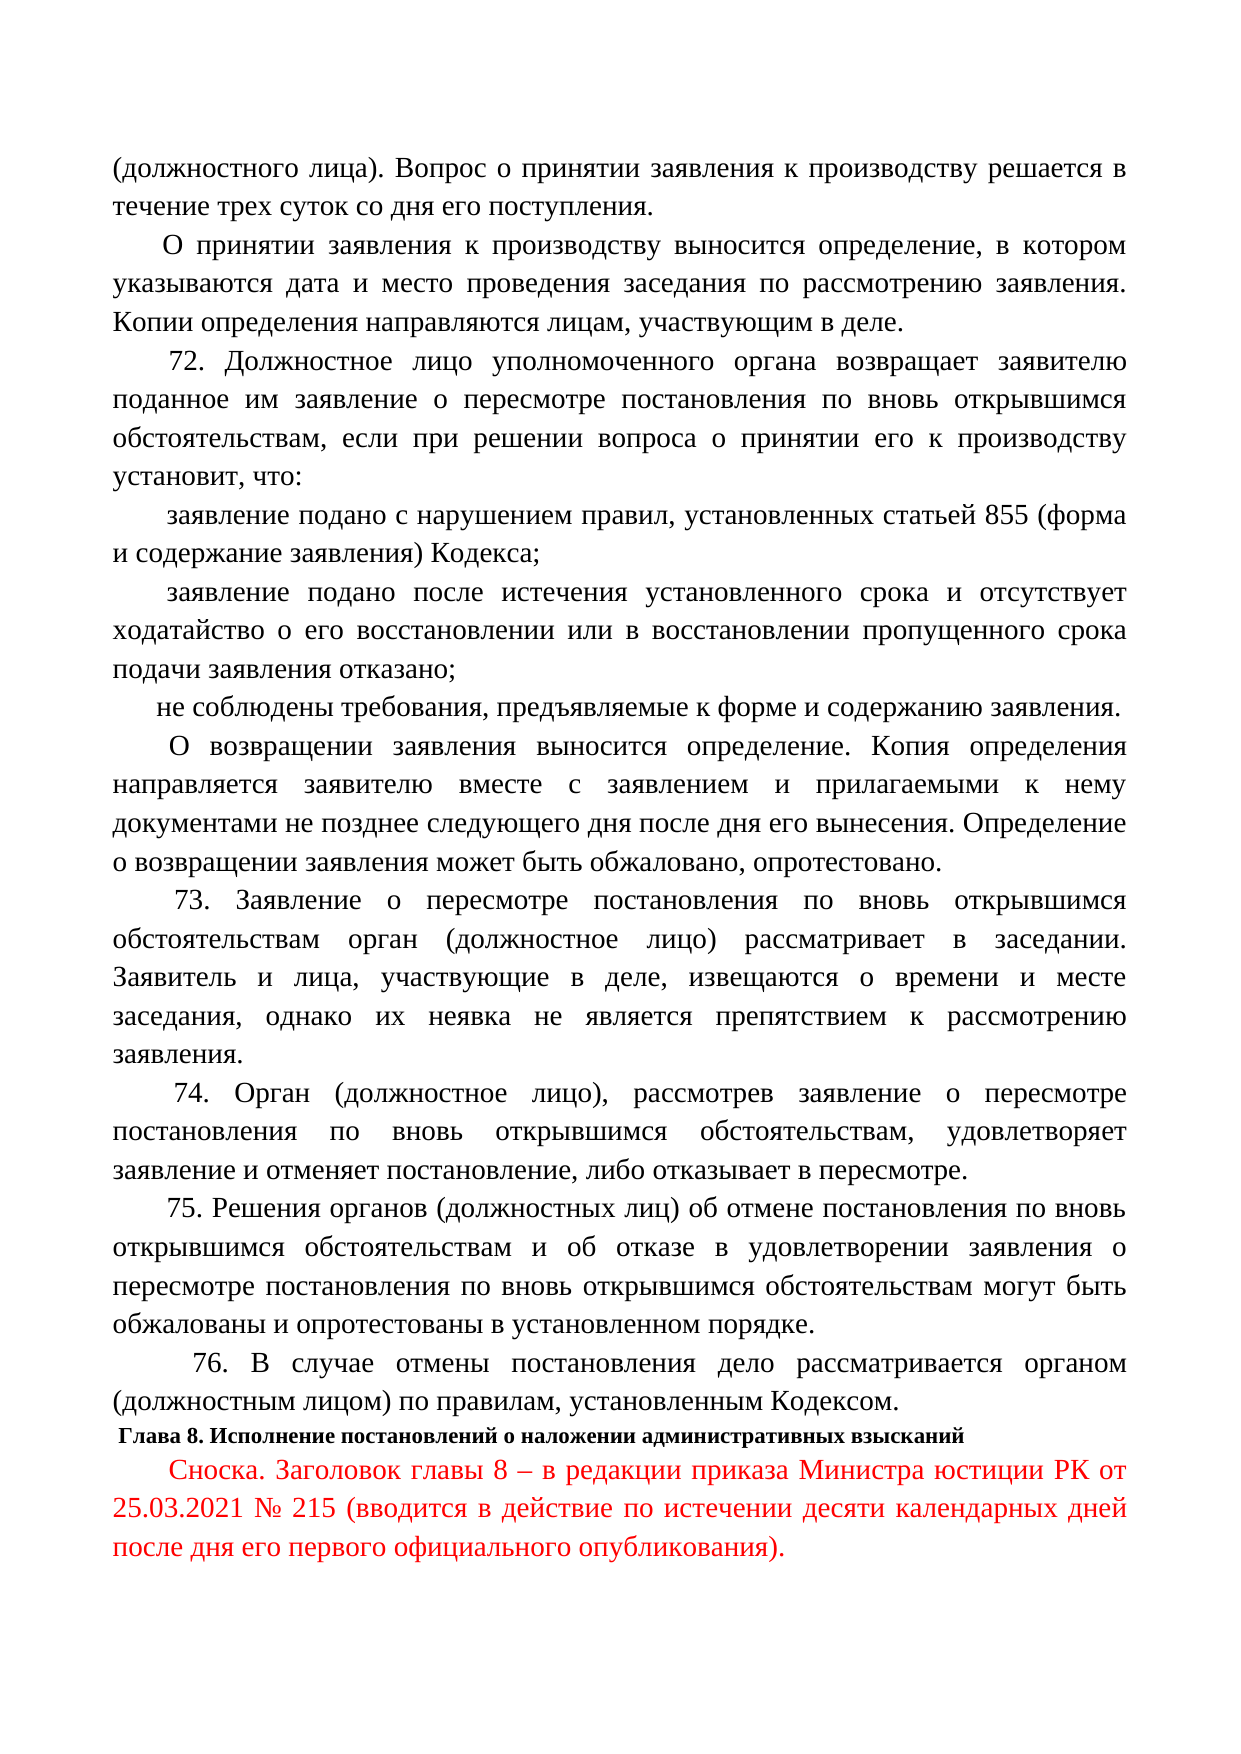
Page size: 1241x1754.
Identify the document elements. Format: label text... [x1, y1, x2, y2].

text 73. Заявление о пересмотре постановления по вновь открывшимся обстоятельствам орган (должностное лицо) рассматривает в заседании. Заявитель и лица, участвующие в деле, извещаются о времени и месте заседания, однако их неявка не является препятствием к рассмотрению заявления. [112, 882, 1128, 1070]
text не соблюдены требования, предъявляемые к форме и содержанию заявления. [112, 689, 1128, 723]
text 76. В случае отмены постановления дело рассматривается органом (должностным лицом) по правилам, установленным Кодексом. [112, 1345, 1128, 1417]
text 75. Решения органов (должностных лиц) об отмене постановления по вновь открывшимся обстоятельствам и об отказе в удовлетворении заявления о пересмотре постановления по вновь открывшимся обстоятельствам могут быть обжалованы и опротестованы в установленном порядке. [112, 1191, 1128, 1340]
text 72. Должностное лицо уполномоченного органа возвращает заявителю поданное им заявление о пересмотре постановления по вновь открывшимся обстоятельствам, если при решении вопроса о принятии его к производству установит, что: [112, 343, 1128, 492]
text заявление подано после истечения установленного срока и отсутствует ходатайство о его восстановлении или в восстановлении пропущенного срока подачи заявления отказано; [112, 574, 1128, 684]
text 74. Орган (должностное лицо), рассмотрев заявление о пересмотре постановления по вновь открывшимся обстоятельствам, удовлетворяет заявление и отменяет постановление, либо отказывает в пересмотре. [112, 1075, 1128, 1186]
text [112, 150, 1128, 222]
text Глава 8. Исполнение постановлений о наложении административных взысканий [112, 1422, 1128, 1448]
text заявление подано с нарушением правил, установленных статьей 855 (форма и содержание заявления) Кодекса; [112, 497, 1128, 569]
text О принятии заявления к производству выносится определение, в котором указываются дата и место проведения заседания по рассмотрению заявления. Копии определения направляются лицам, участвующим в деле. [112, 227, 1128, 338]
text Сноска. Заголовок главы 8 – в редакции приказа Министра юстиции РК от 25.03.2021 № 215 (вводится в действие по истечении десяти календарных дней после дня его первого официального опубликования). [112, 1452, 1128, 1563]
text О возвращении заявления выносится определение. Копия определения направляется заявителю вместе с заявлением и прилагаемыми к нему документами не позднее следующего дня после дня его вынесения. Определение о возвращении заявления может быть обжаловано, опротестовано. [112, 728, 1128, 877]
